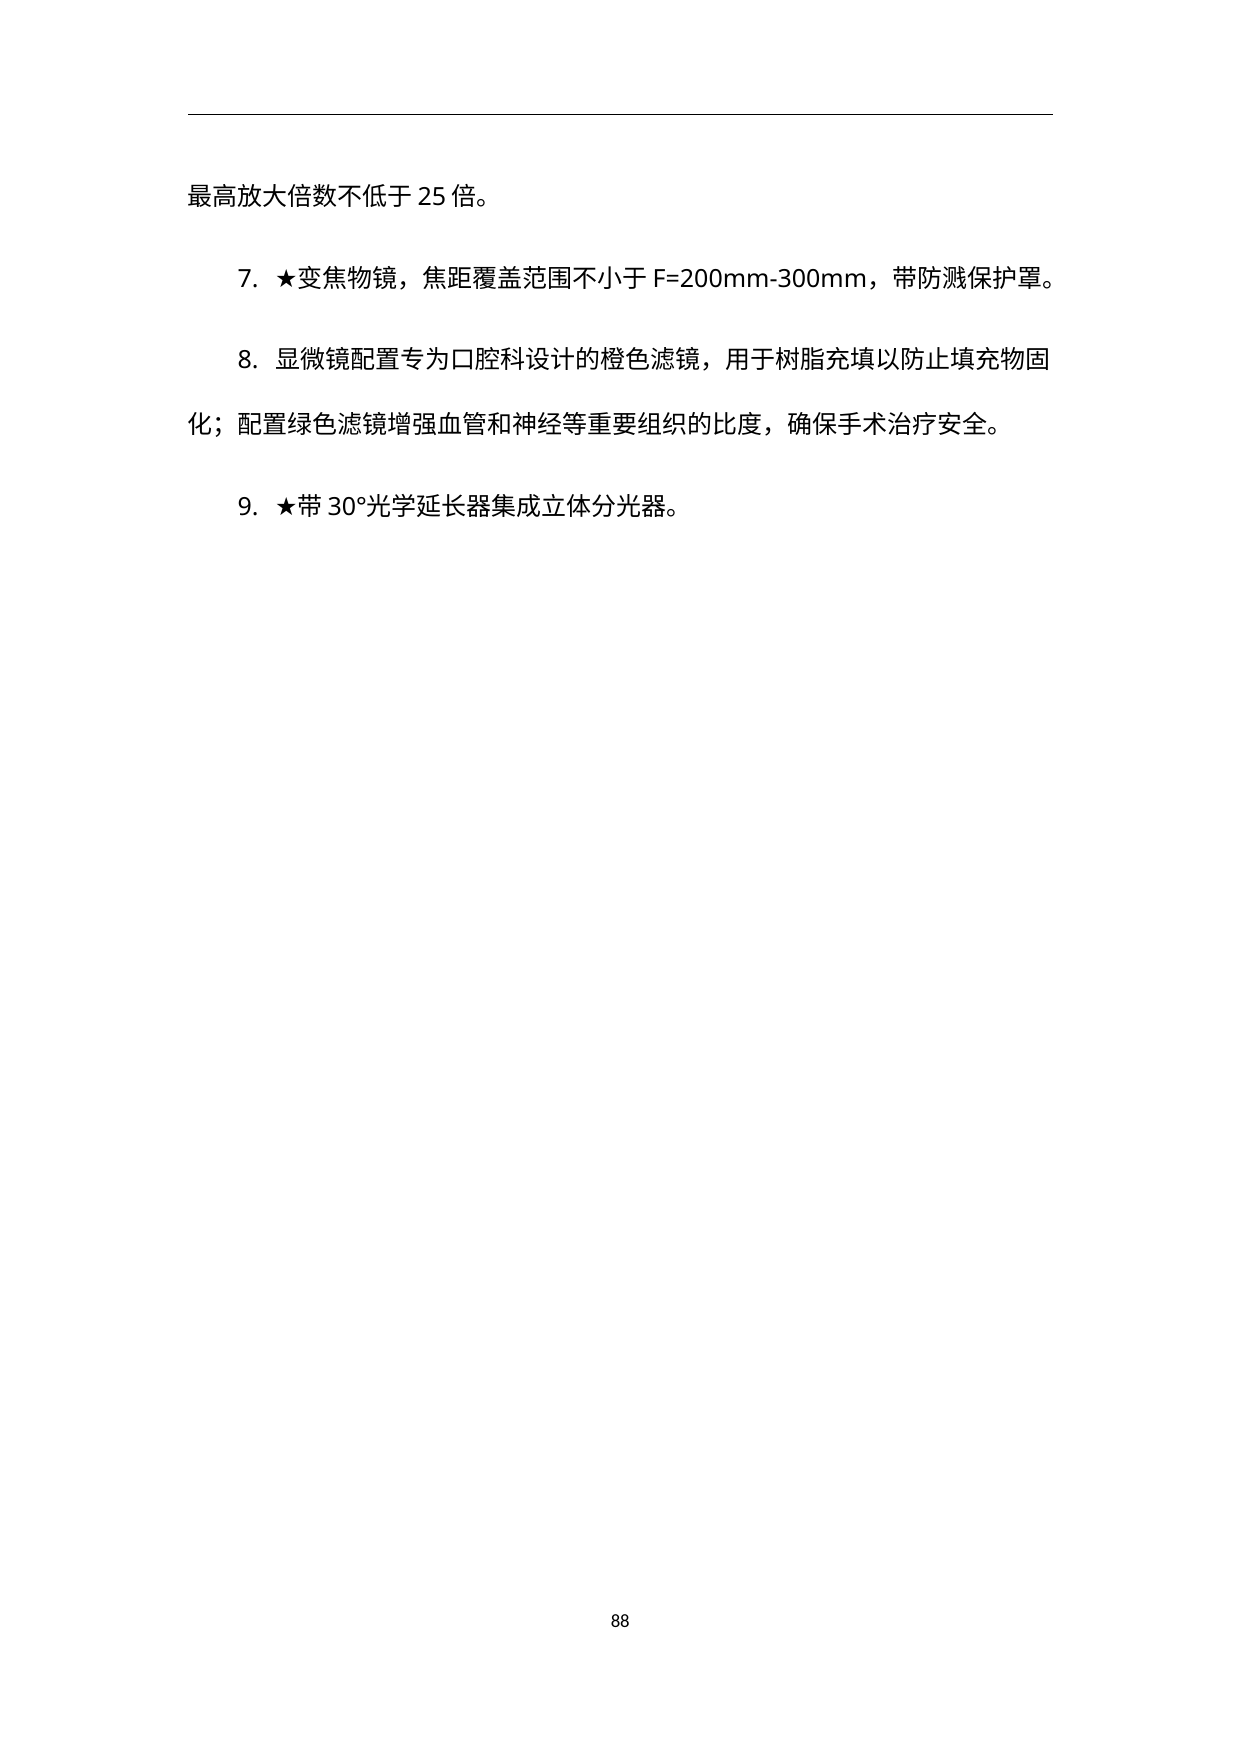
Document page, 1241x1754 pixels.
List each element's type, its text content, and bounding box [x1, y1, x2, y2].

text 9. ★带30°光学延长器集成立体分光器。 [187, 472, 1053, 537]
text 8. 显微镜配置专为口腔科设计的橙色滤镜，用于树脂充填以防止填充物固化；配置绿色滤镜增强血管和神经等重要组织的比度，确保手术治疗安全。 [187, 325, 1053, 455]
text 7. ★变焦物镜，焦距覆盖范围不小于F=200mm-300mm，带防溅保护罩。 [187, 244, 1053, 309]
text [187, 162, 1053, 227]
